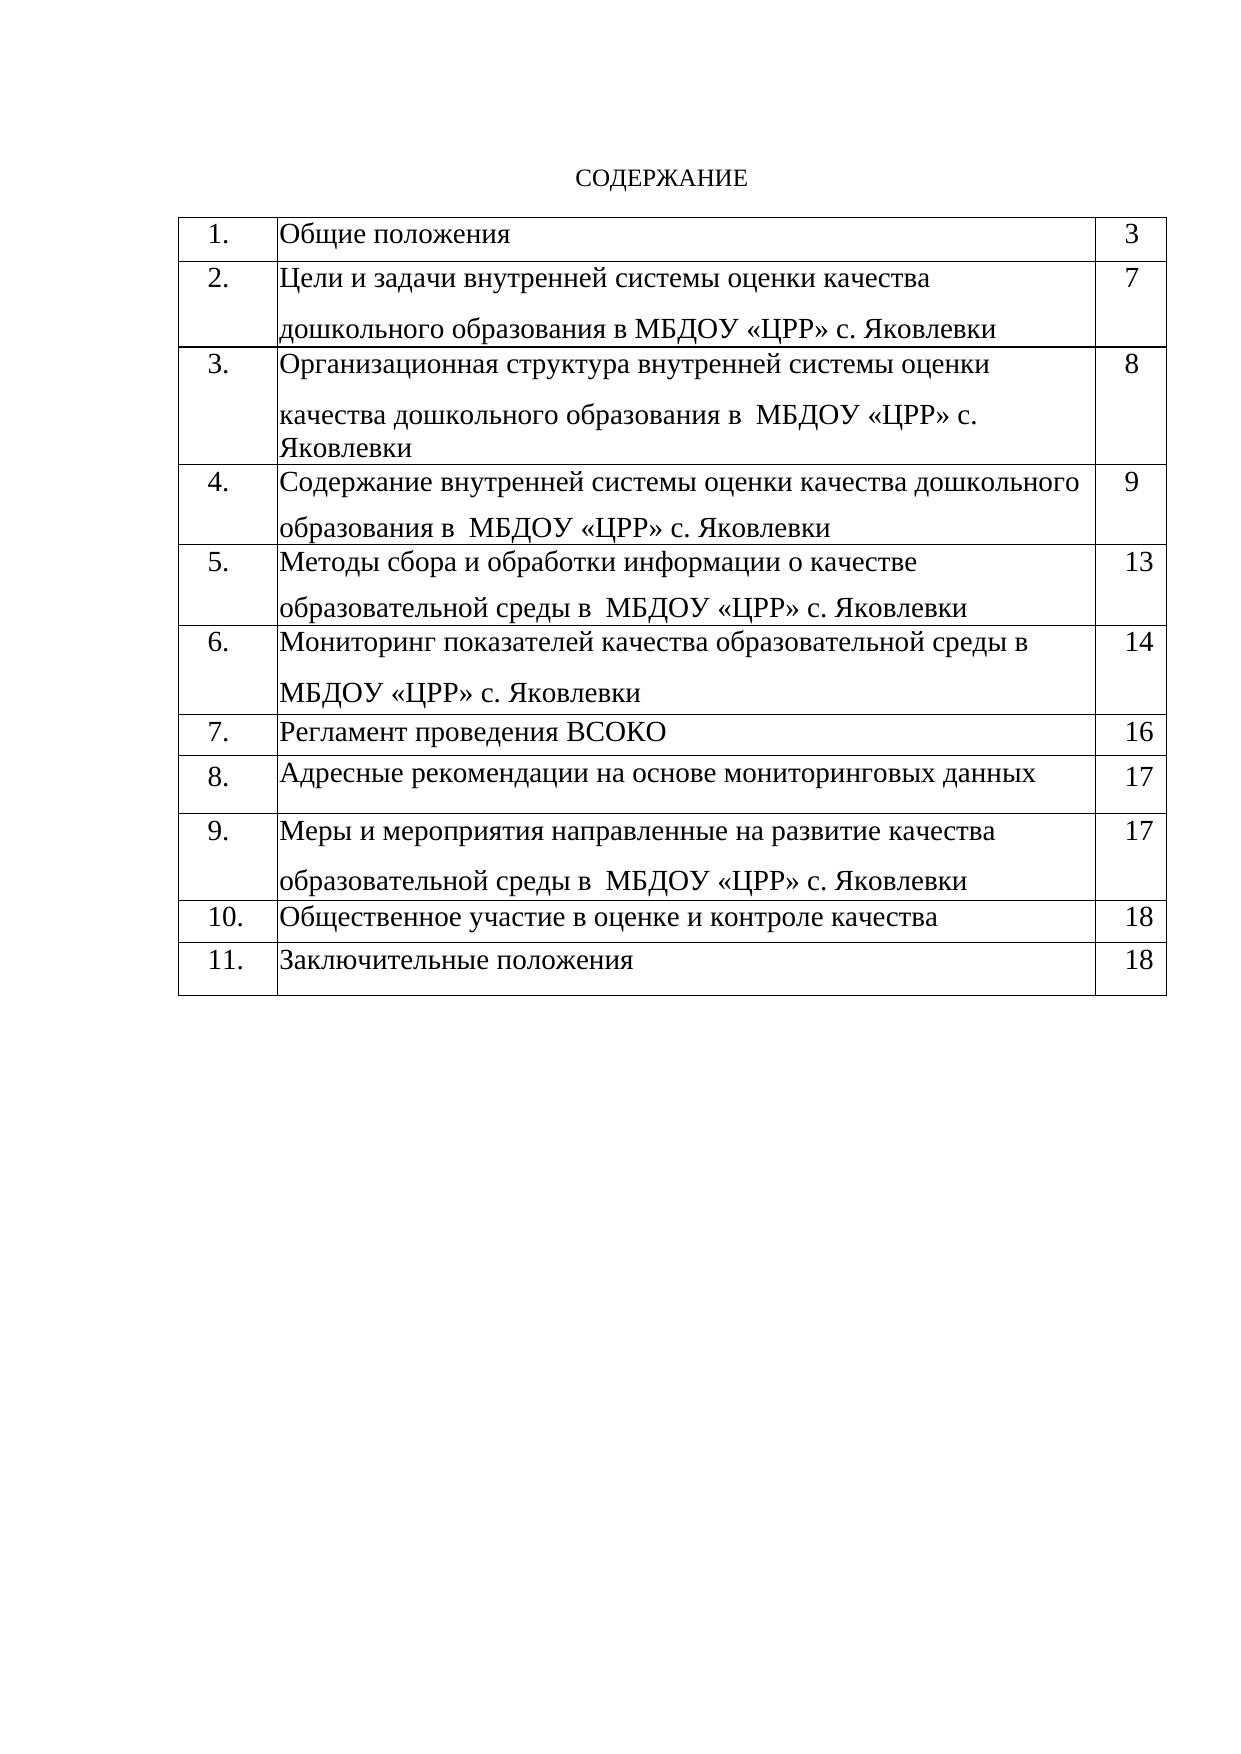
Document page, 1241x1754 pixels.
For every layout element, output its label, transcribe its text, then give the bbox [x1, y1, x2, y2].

table_cell Регламент проведения ВСОКО [278, 715, 1095, 755]
table_cell 9. [179, 814, 277, 899]
table_cell 11. [179, 943, 277, 994]
table_cell 13 [1096, 545, 1166, 624]
table_cell Цели и задачи внутренней системы оценки качества дошкольного образования в МБДОУ «ЦРР» с. Яковлевки [278, 262, 1095, 346]
table_cell 18 [1096, 943, 1166, 994]
table_cell Мониторинг показателей качества образовательной среды в МБДОУ «ЦРР» с. Яковлевки [278, 626, 1095, 714]
table_cell 10. [179, 901, 277, 942]
table_cell 5. [179, 545, 277, 624]
table_cell 17 [1096, 814, 1166, 899]
text СОДЕРЖАНИЕ [346, 163, 977, 192]
table_cell 8. [179, 756, 277, 813]
table_cell 7 [1096, 262, 1166, 346]
table_cell 14 [1096, 626, 1166, 714]
table_cell Содержание внутренней системы оценки качества дошкольного образования в МБДОУ «ЦРР» с. Яковлевки [278, 465, 1095, 544]
table_cell 4. [179, 465, 277, 544]
table_cell 18 [1096, 901, 1166, 942]
table_cell 2. [179, 262, 277, 346]
table_cell Общественное участие в оценке и контроле качества [278, 901, 1095, 942]
table_cell 8 [1096, 348, 1166, 464]
table_cell Меры и мероприятия направленные на развитие качества образовательной среды в МБДОУ «ЦРР» с. Яковлевки [278, 814, 1095, 899]
table_cell 9 [1096, 465, 1166, 544]
table_cell 16 [1096, 715, 1166, 755]
table_header Общие положения [278, 218, 1095, 261]
table_cell 3. [179, 348, 277, 464]
table_header 1. [179, 218, 277, 261]
table_cell 17 [1096, 756, 1166, 813]
table_cell 7. [179, 715, 277, 755]
table_cell Организационная структура внутренней системы оценки качества дошкольного образования в МБДОУ «ЦРР» с. Яковлевки [278, 348, 1095, 464]
table_cell Методы сбора и обработки информации о качестве образовательной среды в МБДОУ «ЦРР» с. Яковлевки [278, 545, 1095, 624]
table_cell 6. [179, 626, 277, 714]
table_header 3 [1096, 218, 1166, 261]
table_cell Заключительные положения [278, 943, 1095, 994]
table_cell Адресные рекомендации на основе мониторинговых данных [278, 756, 1095, 813]
